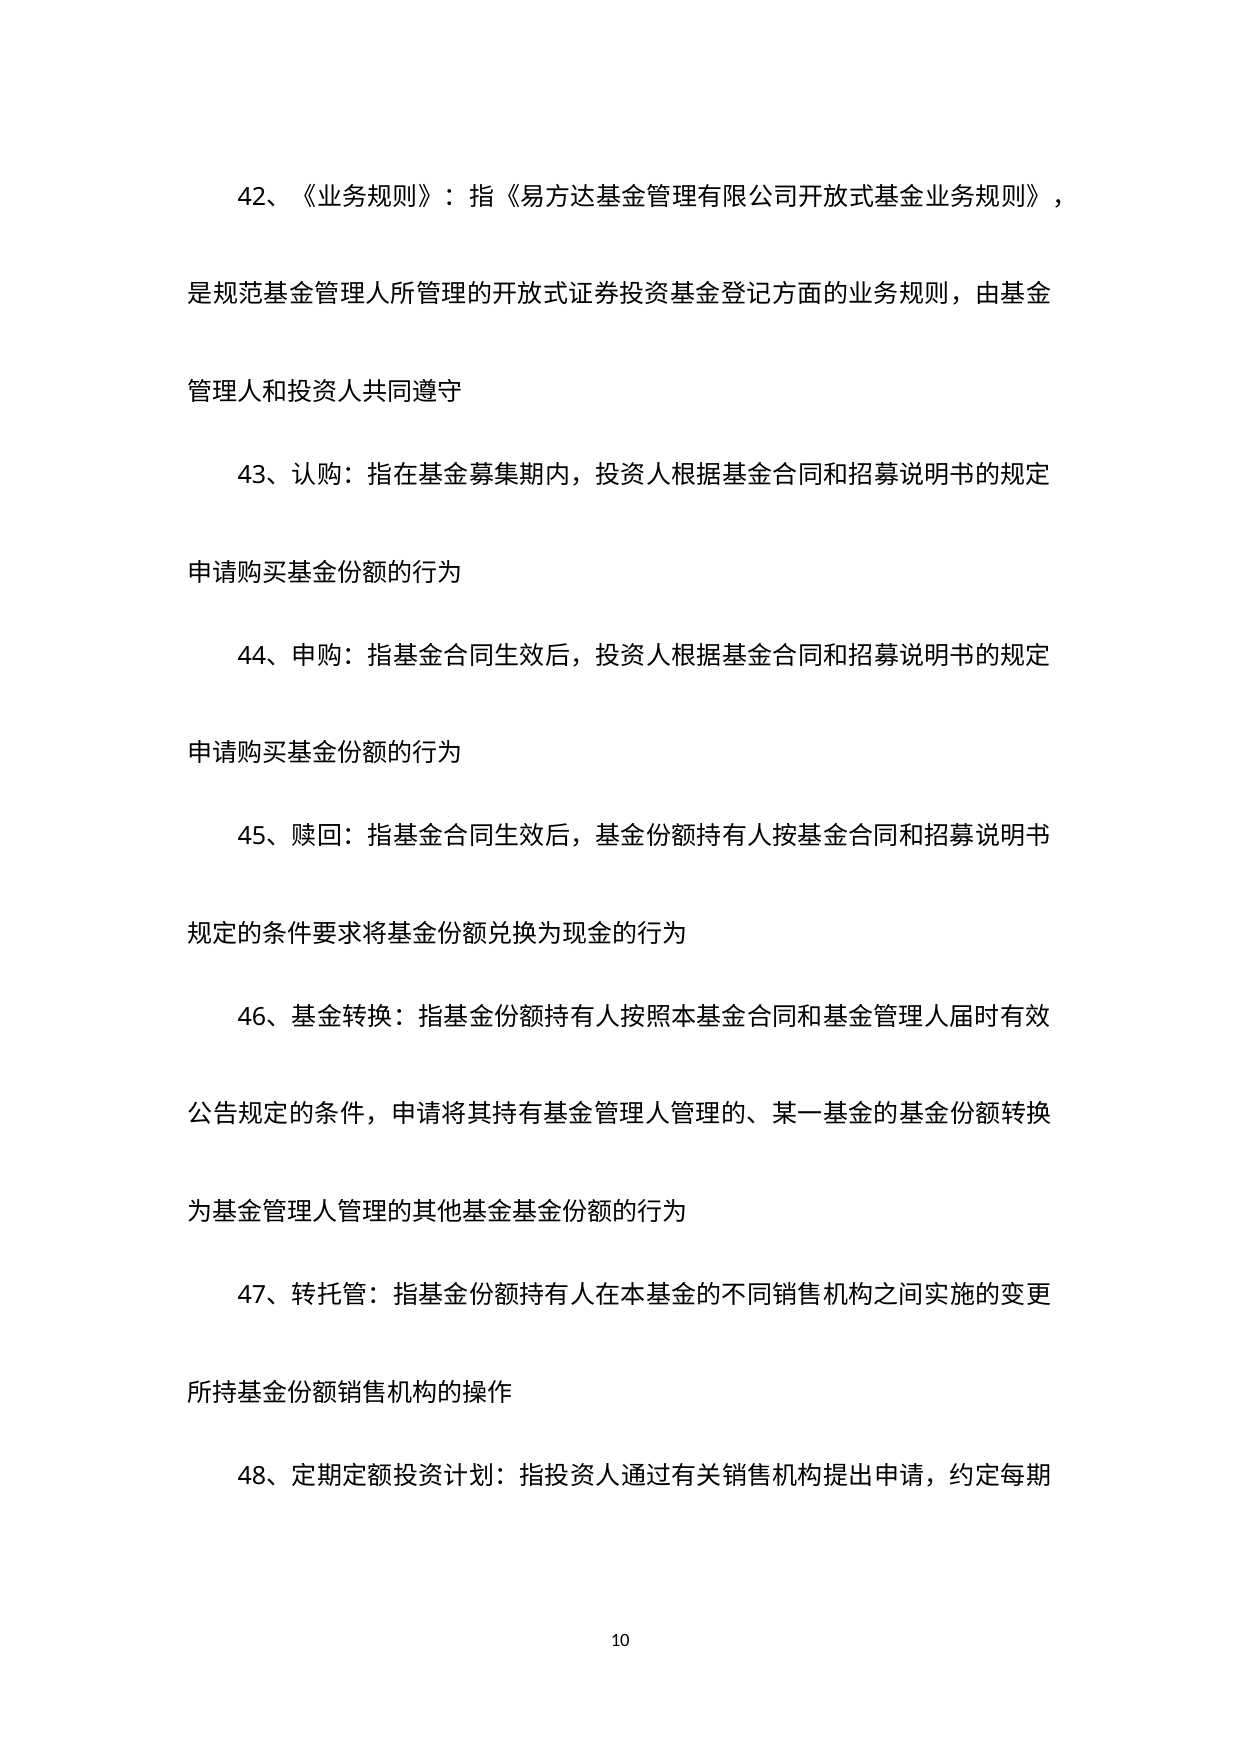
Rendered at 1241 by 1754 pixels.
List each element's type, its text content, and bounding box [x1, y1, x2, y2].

text 44、申购：指基金合同生效后，投资人根据基金合同和招募说明书的规定申请购买基金份额的行为 [187, 621, 1053, 783]
text 47、转托管：指基金份额持有人在本基金的不同销售机构之间实施的变更所持基金份额销售机构的操作 [187, 1260, 1053, 1423]
text 45、赎回：指基金合同生效后，基金份额持有人按基金合同和招募说明书规定的条件要求将基金份额兑换为现金的行为 [187, 801, 1053, 964]
text 42、《业务规则》：指《易方达基金管理有限公司开放式基金业务规则》，是规范基金管理人所管理的开放式证券投资基金登记方面的业务规则，由基金管理人和投资人共同遵守 [187, 162, 1053, 422]
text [187, 1441, 1053, 1506]
text 43、认购：指在基金募集期内，投资人根据基金合同和招募说明书的规定申请购买基金份额的行为 [187, 440, 1053, 603]
text 46、基金转换：指基金份额持有人按照本基金合同和基金管理人届时有效公告规定的条件，申请将其持有基金管理人管理的、某一基金的基金份额转换为基金管理人管理的其他基金基金份额的行为 [187, 982, 1053, 1242]
